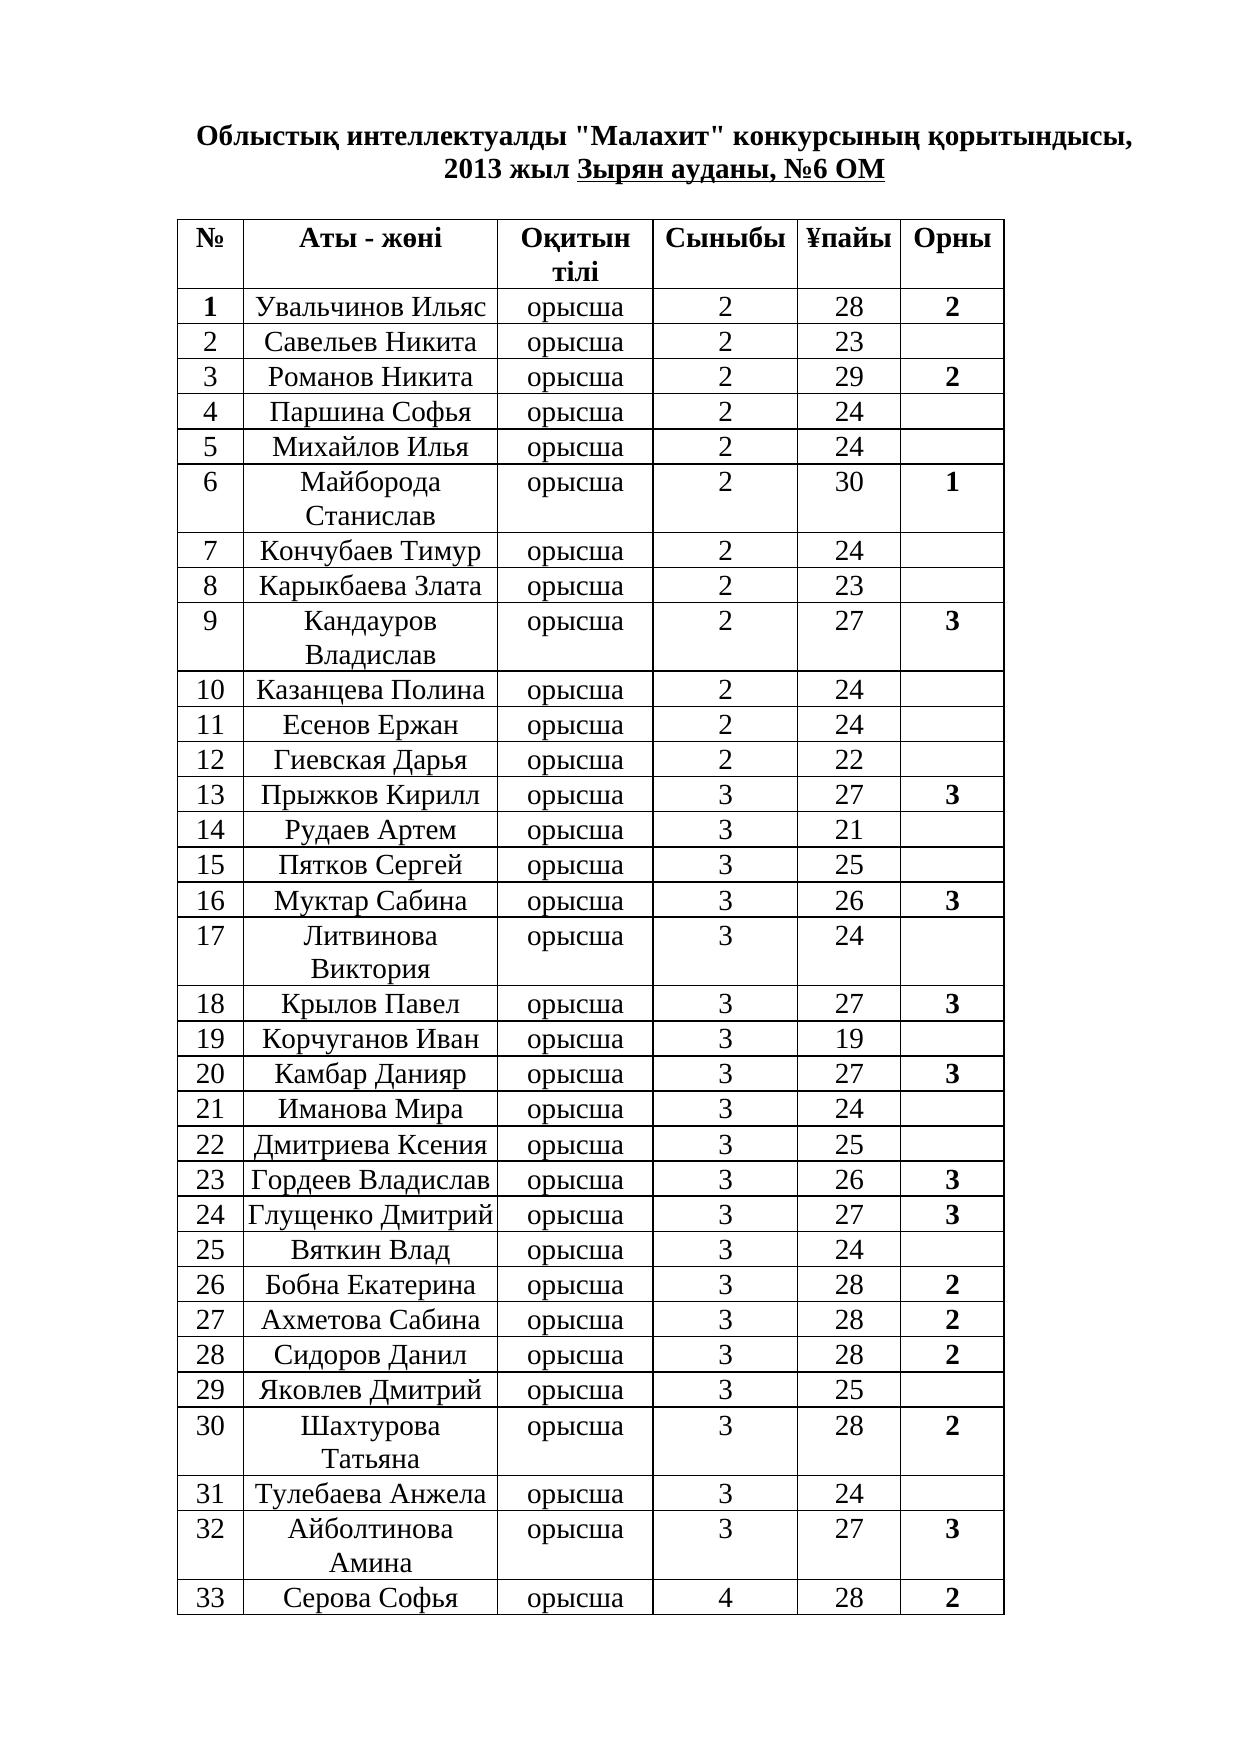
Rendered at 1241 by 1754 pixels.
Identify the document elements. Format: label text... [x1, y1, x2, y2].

table_cell орысша [498, 1267, 652, 1301]
table_cell орысша [498, 568, 652, 602]
table_cell 28 [798, 289, 900, 322]
table_cell 30 [178, 1408, 243, 1475]
table_cell 24 [798, 1476, 900, 1510]
table_cell 27 [798, 1057, 900, 1090]
table_cell орысша [498, 394, 652, 428]
table_cell 7 [178, 533, 243, 567]
table_cell 3 [654, 777, 797, 811]
table_cell Вяткин Влад [244, 1232, 497, 1266]
table_cell [901, 742, 1003, 776]
table_cell 5 [178, 430, 243, 463]
table_cell 2 [654, 533, 797, 567]
table_cell 2 [901, 1337, 1003, 1371]
table_cell 22 [178, 1127, 243, 1160]
table_cell 15 [178, 848, 243, 881]
table_cell Казанцева Полина [244, 672, 497, 706]
table_cell Серова Софья [244, 1580, 497, 1613]
table_cell орысша [498, 324, 652, 358]
table_cell 3 [654, 1127, 797, 1160]
table_cell 2 [654, 707, 797, 741]
table_cell 10 [178, 672, 243, 706]
table_cell орысша [498, 883, 652, 916]
table_cell орысша [498, 1408, 652, 1475]
table_cell 24 [798, 672, 900, 706]
table_cell 11 [178, 707, 243, 741]
table_cell [901, 707, 1003, 741]
table_cell 24 [798, 1232, 900, 1266]
table_cell 24 [798, 1092, 900, 1125]
table_cell Увальчинов Ильяс [244, 289, 497, 322]
table_cell 25 [798, 1127, 900, 1160]
table_cell орысша [498, 1511, 652, 1578]
table_cell 22 [798, 742, 900, 776]
table_cell 2 [901, 1580, 1003, 1613]
table_cell 1 [178, 289, 243, 322]
table_cell 3 [654, 1057, 797, 1090]
table_cell 30 [798, 465, 900, 532]
table_cell орысша [498, 1057, 652, 1090]
table_cell Пятков Сергей [244, 848, 497, 881]
table_cell орысша [498, 986, 652, 1020]
table_cell 27 [798, 1511, 900, 1578]
table_cell орысша [498, 707, 652, 741]
table_cell Кончубаев Тимур [244, 533, 497, 567]
table_cell Гордеев Владислав [244, 1162, 497, 1195]
table_cell 24 [798, 394, 900, 428]
table_cell 2 [654, 394, 797, 428]
table_cell 2 [901, 1408, 1003, 1475]
table_cell 23 [798, 568, 900, 602]
table_cell 25 [798, 1373, 900, 1406]
table_cell 2 [654, 603, 797, 670]
table_cell [901, 848, 1003, 881]
table_cell Кандауров Владислав [244, 603, 497, 670]
table_header Сыныбы [654, 220, 797, 287]
table_cell 28 [798, 1408, 900, 1475]
table_cell [901, 1232, 1003, 1266]
table_cell орысша [498, 430, 652, 463]
table_cell [901, 533, 1003, 567]
table_cell 2 [901, 289, 1003, 322]
table_cell 3 [901, 1162, 1003, 1195]
table_cell орысша [498, 1580, 652, 1613]
table_cell 28 [798, 1302, 900, 1336]
table_cell 2 [654, 324, 797, 358]
table_header Оқитын тілі [498, 220, 652, 287]
table_cell 3 [901, 1197, 1003, 1231]
table_cell Михайлов Илья [244, 430, 497, 463]
table_cell 27 [798, 777, 900, 811]
table_cell орысша [498, 603, 652, 670]
table_cell [901, 918, 1003, 985]
table_cell 2 [178, 324, 243, 358]
table_cell 2 [654, 672, 797, 706]
table_cell орысша [498, 465, 652, 532]
table_cell 3 [654, 1408, 797, 1475]
table_cell 24 [798, 707, 900, 741]
table_cell Крылов Павел [244, 986, 497, 1020]
table_cell орысша [498, 1197, 652, 1231]
table_cell 3 [654, 1373, 797, 1406]
table_cell 3 [654, 812, 797, 846]
table_cell Савельев Никита [244, 324, 497, 358]
table_cell Карыкбаева Злата [244, 568, 497, 602]
table_cell 33 [178, 1580, 243, 1613]
table_header № [178, 220, 243, 287]
table_cell орысша [498, 777, 652, 811]
table_cell Прыжков Кирилл [244, 777, 497, 811]
table_cell 9 [178, 603, 243, 670]
table_cell 3 [654, 918, 797, 985]
table_cell [901, 568, 1003, 602]
table_cell 32 [178, 1511, 243, 1578]
table_cell Гиевская Дарья [244, 742, 497, 776]
table_cell 27 [798, 1197, 900, 1231]
table_cell [901, 430, 1003, 463]
table_cell Рудаев Артем [244, 812, 497, 846]
table_cell орысша [498, 848, 652, 881]
table_cell 4 [178, 394, 243, 428]
table_cell 3 [654, 1197, 797, 1231]
table_cell Романов Никита [244, 359, 497, 393]
table_cell орысша [498, 1373, 652, 1406]
table_cell Муктар Сабина [244, 883, 497, 916]
table_cell 21 [798, 812, 900, 846]
table_cell [901, 324, 1003, 358]
table_cell [901, 812, 1003, 846]
table_cell Паршина Софья [244, 394, 497, 428]
table_cell 28 [178, 1337, 243, 1371]
table_cell орысша [498, 1092, 652, 1125]
table_cell 28 [798, 1337, 900, 1371]
table_cell 19 [798, 1022, 900, 1055]
table_cell 3 [901, 777, 1003, 811]
table_cell 29 [798, 359, 900, 393]
table_cell орысша [498, 672, 652, 706]
table_cell 26 [798, 883, 900, 916]
table_cell Глущенко Дмитрий [244, 1197, 497, 1231]
table_cell 2 [654, 289, 797, 322]
table_cell 3 [654, 1511, 797, 1578]
table_cell Яковлев Дмитрий [244, 1373, 497, 1406]
table_cell 24 [178, 1197, 243, 1231]
table_cell орысша [498, 1302, 652, 1336]
table_cell 2 [654, 568, 797, 602]
table_cell 1 [901, 465, 1003, 532]
table_cell 29 [178, 1373, 243, 1406]
table_cell 27 [798, 603, 900, 670]
table_cell орысша [498, 1022, 652, 1055]
table_cell Майборода Станислав [244, 465, 497, 532]
table_cell 26 [178, 1267, 243, 1301]
table_cell 6 [178, 465, 243, 532]
table_cell [901, 1373, 1003, 1406]
table_cell 24 [798, 918, 900, 985]
table_cell орысша [498, 742, 652, 776]
table_cell 3 [654, 848, 797, 881]
text Облыстық интеллектуалды "Малахит" конкурсының қорытындысы, 2013 жыл Зырян ауданы, №6 ОМ [177, 118, 1152, 185]
table_cell орысша [498, 289, 652, 322]
table_cell 2 [654, 359, 797, 393]
table_cell орысша [498, 812, 652, 846]
table_header ¥пайы [798, 220, 900, 287]
table_cell 20 [178, 1057, 243, 1090]
table_header Орны [901, 220, 1003, 287]
table_cell Тулебаева Анжела [244, 1476, 497, 1510]
table_cell 3 [901, 1057, 1003, 1090]
table_cell орысша [498, 1127, 652, 1160]
table_cell 3 [654, 1092, 797, 1125]
table_cell 28 [798, 1267, 900, 1301]
table_cell орысша [498, 359, 652, 393]
table_cell 27 [178, 1302, 243, 1336]
table_cell 3 [654, 1232, 797, 1266]
table_cell 3 [901, 603, 1003, 670]
table_cell 4 [654, 1580, 797, 1613]
table_cell 19 [178, 1022, 243, 1055]
table_cell 2 [654, 430, 797, 463]
table_cell Иманова Мира [244, 1092, 497, 1125]
table_cell Камбар Данияр [244, 1057, 497, 1090]
table_cell 13 [178, 777, 243, 811]
table_cell 3 [901, 1511, 1003, 1578]
table_cell [901, 1127, 1003, 1160]
table_cell 3 [654, 1162, 797, 1195]
table_cell 24 [798, 430, 900, 463]
table_cell 25 [178, 1232, 243, 1266]
table_cell 27 [798, 986, 900, 1020]
table_cell 3 [901, 883, 1003, 916]
table_cell Айболтинова Амина [244, 1511, 497, 1578]
table_cell Бобна Екатерина [244, 1267, 497, 1301]
table_cell 26 [798, 1162, 900, 1195]
table_cell 2 [901, 359, 1003, 393]
table_cell [901, 1476, 1003, 1510]
table_cell Дмитриева Ксения [244, 1127, 497, 1160]
table_cell 23 [178, 1162, 243, 1195]
table_cell 3 [901, 986, 1003, 1020]
table_cell 23 [798, 324, 900, 358]
table_cell 12 [178, 742, 243, 776]
table_cell орысша [498, 1232, 652, 1266]
table_cell 3 [178, 359, 243, 393]
table_cell [901, 1022, 1003, 1055]
table_cell Корчуганов Иван [244, 1022, 497, 1055]
table_cell 25 [798, 848, 900, 881]
table_header Аты - жөні [244, 220, 497, 287]
table_cell 2 [654, 742, 797, 776]
table_cell 21 [178, 1092, 243, 1125]
table_cell орысша [498, 1337, 652, 1371]
table_cell 3 [654, 1022, 797, 1055]
table_cell [901, 394, 1003, 428]
table_cell Шахтурова Татьяна [244, 1408, 497, 1475]
table_cell Литвинова Виктория [244, 918, 497, 985]
table_cell 3 [654, 1337, 797, 1371]
table_cell Сидоров Данил [244, 1337, 497, 1371]
table_cell 16 [178, 883, 243, 916]
table_cell 3 [654, 1302, 797, 1336]
table_cell 8 [178, 568, 243, 602]
table_cell 18 [178, 986, 243, 1020]
table_cell орысша [498, 1162, 652, 1195]
table_cell 3 [654, 986, 797, 1020]
table_cell Есенов Ержан [244, 707, 497, 741]
table_cell 31 [178, 1476, 243, 1510]
table_cell 2 [901, 1267, 1003, 1301]
table_cell 2 [654, 465, 797, 532]
table_cell [901, 1092, 1003, 1125]
table_cell [901, 672, 1003, 706]
table_cell орысша [498, 918, 652, 985]
table_cell 3 [654, 883, 797, 916]
table_cell Ахметова Сабина [244, 1302, 497, 1336]
table_cell 24 [798, 533, 900, 567]
table_cell 3 [654, 1476, 797, 1510]
table_cell орысша [498, 1476, 652, 1510]
table_cell орысша [498, 533, 652, 567]
table_cell 14 [178, 812, 243, 846]
table_cell 3 [654, 1267, 797, 1301]
table_cell 17 [178, 918, 243, 985]
table_cell 28 [798, 1580, 900, 1613]
table_cell 2 [901, 1302, 1003, 1336]
